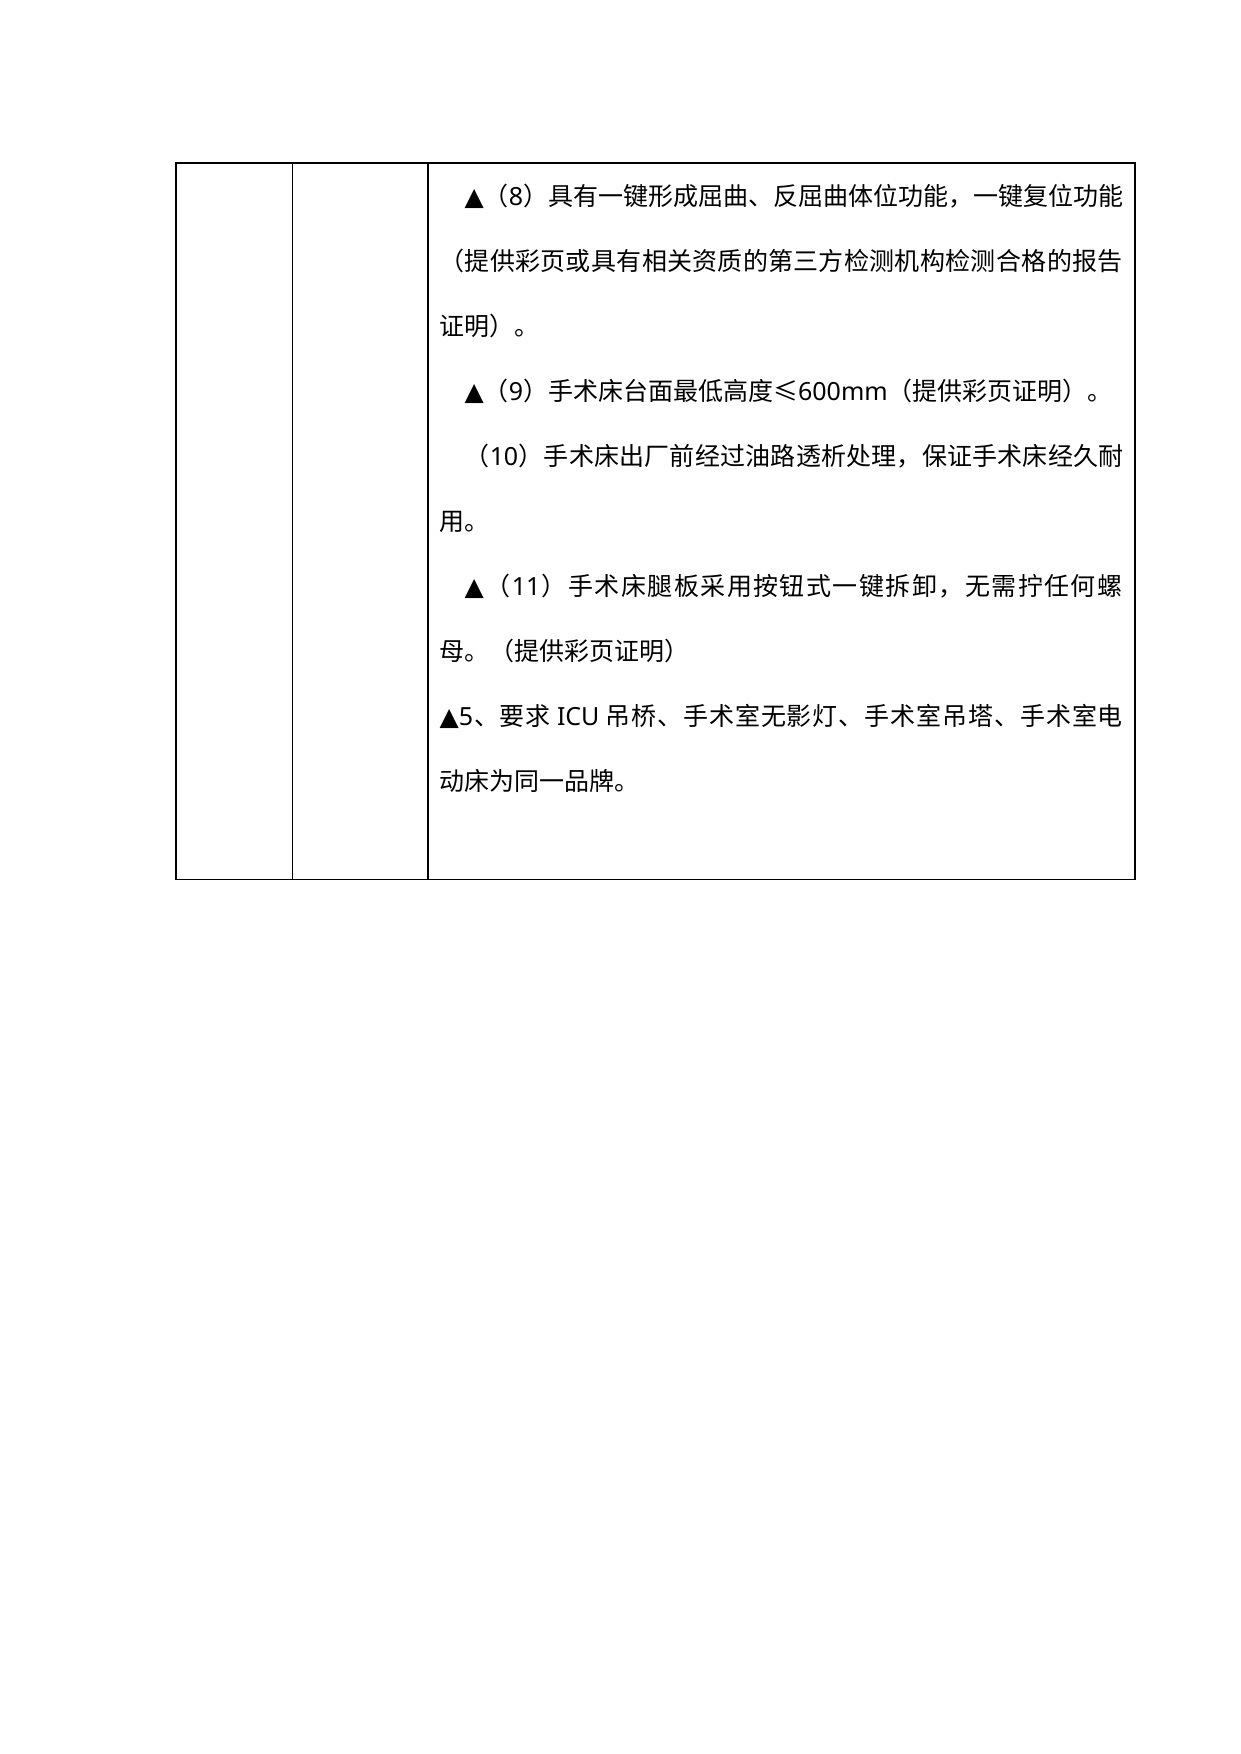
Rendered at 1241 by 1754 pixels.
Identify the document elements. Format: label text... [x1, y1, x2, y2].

table_cell [177, 164, 292, 878]
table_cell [429, 164, 1134, 878]
table_cell 1 [293, 164, 427, 878]
